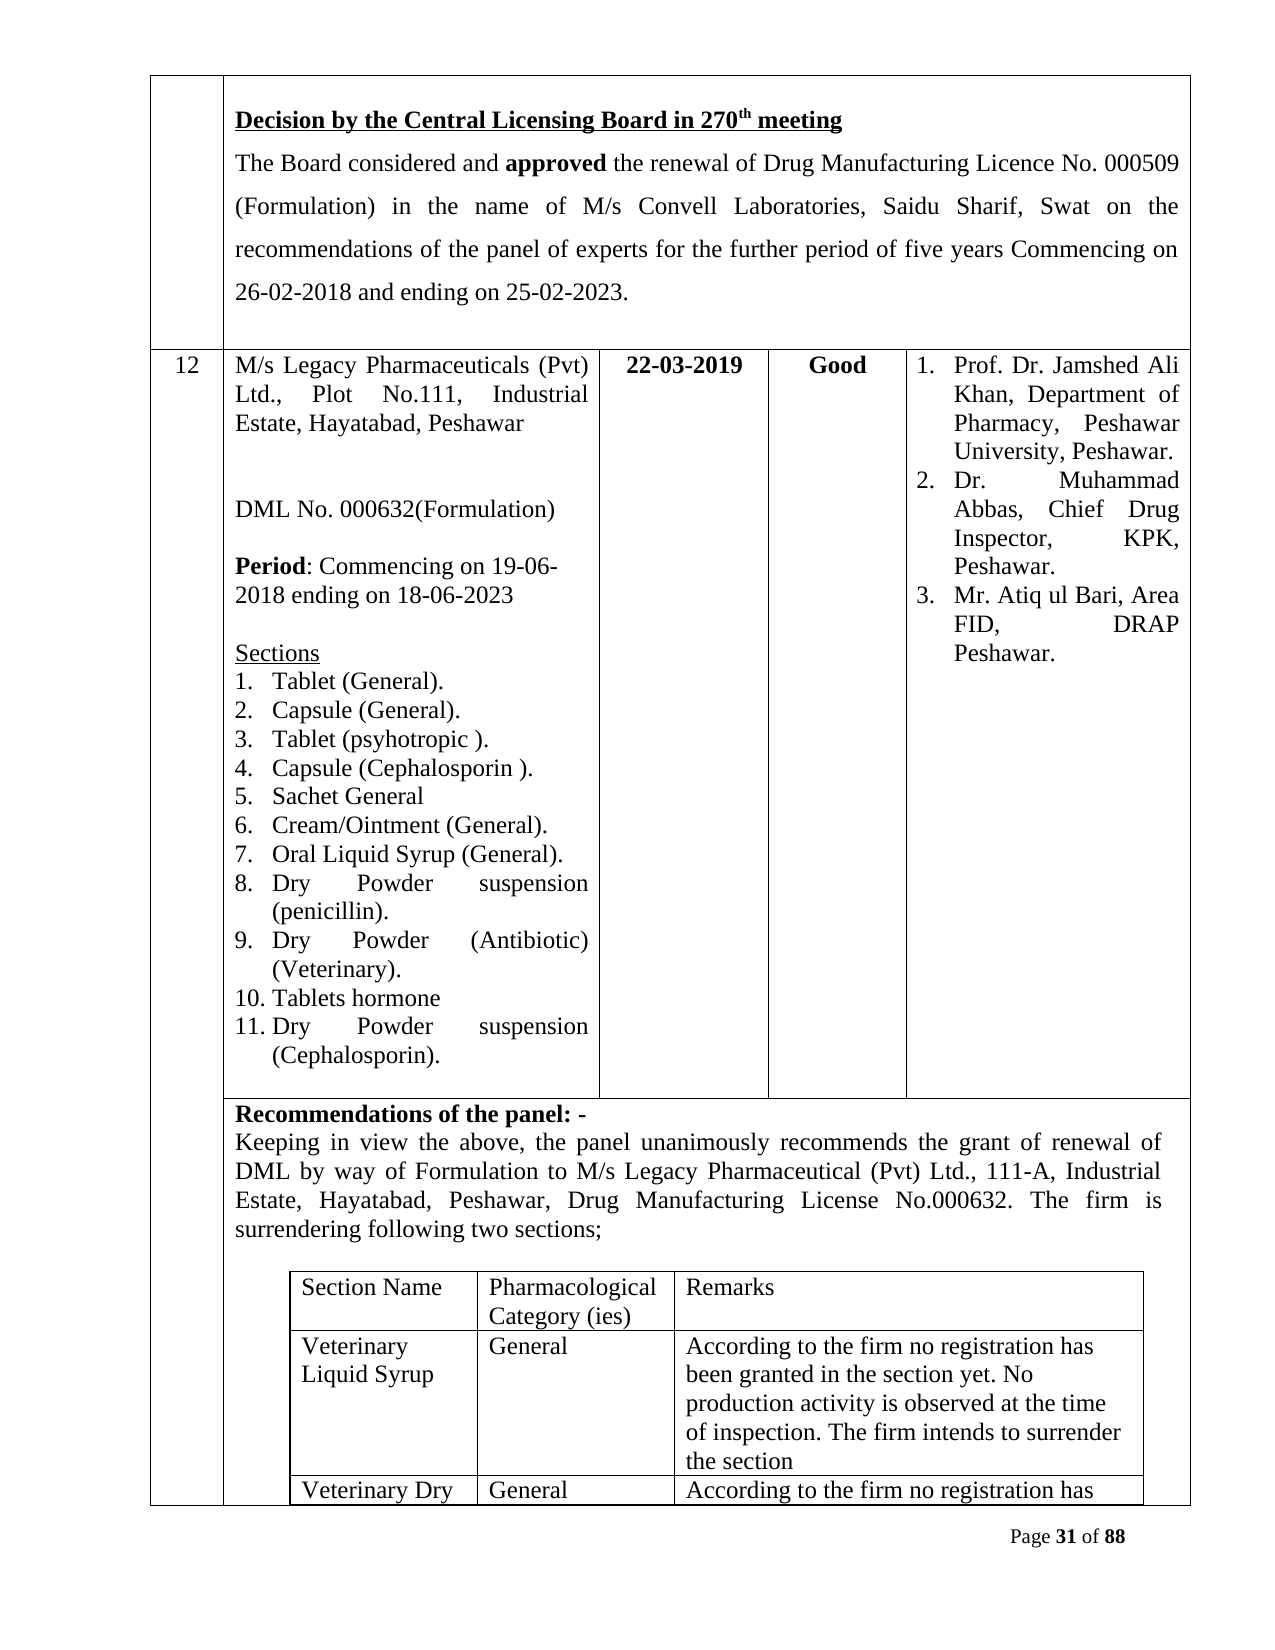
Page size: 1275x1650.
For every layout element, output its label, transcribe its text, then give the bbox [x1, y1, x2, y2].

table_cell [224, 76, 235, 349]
table_cell Prof. Dr. Jamshed Ali Khan, Department of Pharmacy, Peshawar University, Peshawar. Dr. Muhammad Abbas, Chief Drug Inspector, KPK, Peshawar. Mr. Atiq ul Bari, Area FID, DRAP Peshawar. [907, 350, 1190, 1098]
table_cell 12 [151, 350, 223, 1505]
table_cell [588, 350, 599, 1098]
table_cell Good [769, 350, 906, 1098]
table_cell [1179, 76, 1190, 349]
table_cell 22-03-2019 [600, 350, 768, 1098]
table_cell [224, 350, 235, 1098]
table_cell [224, 1099, 1190, 1505]
